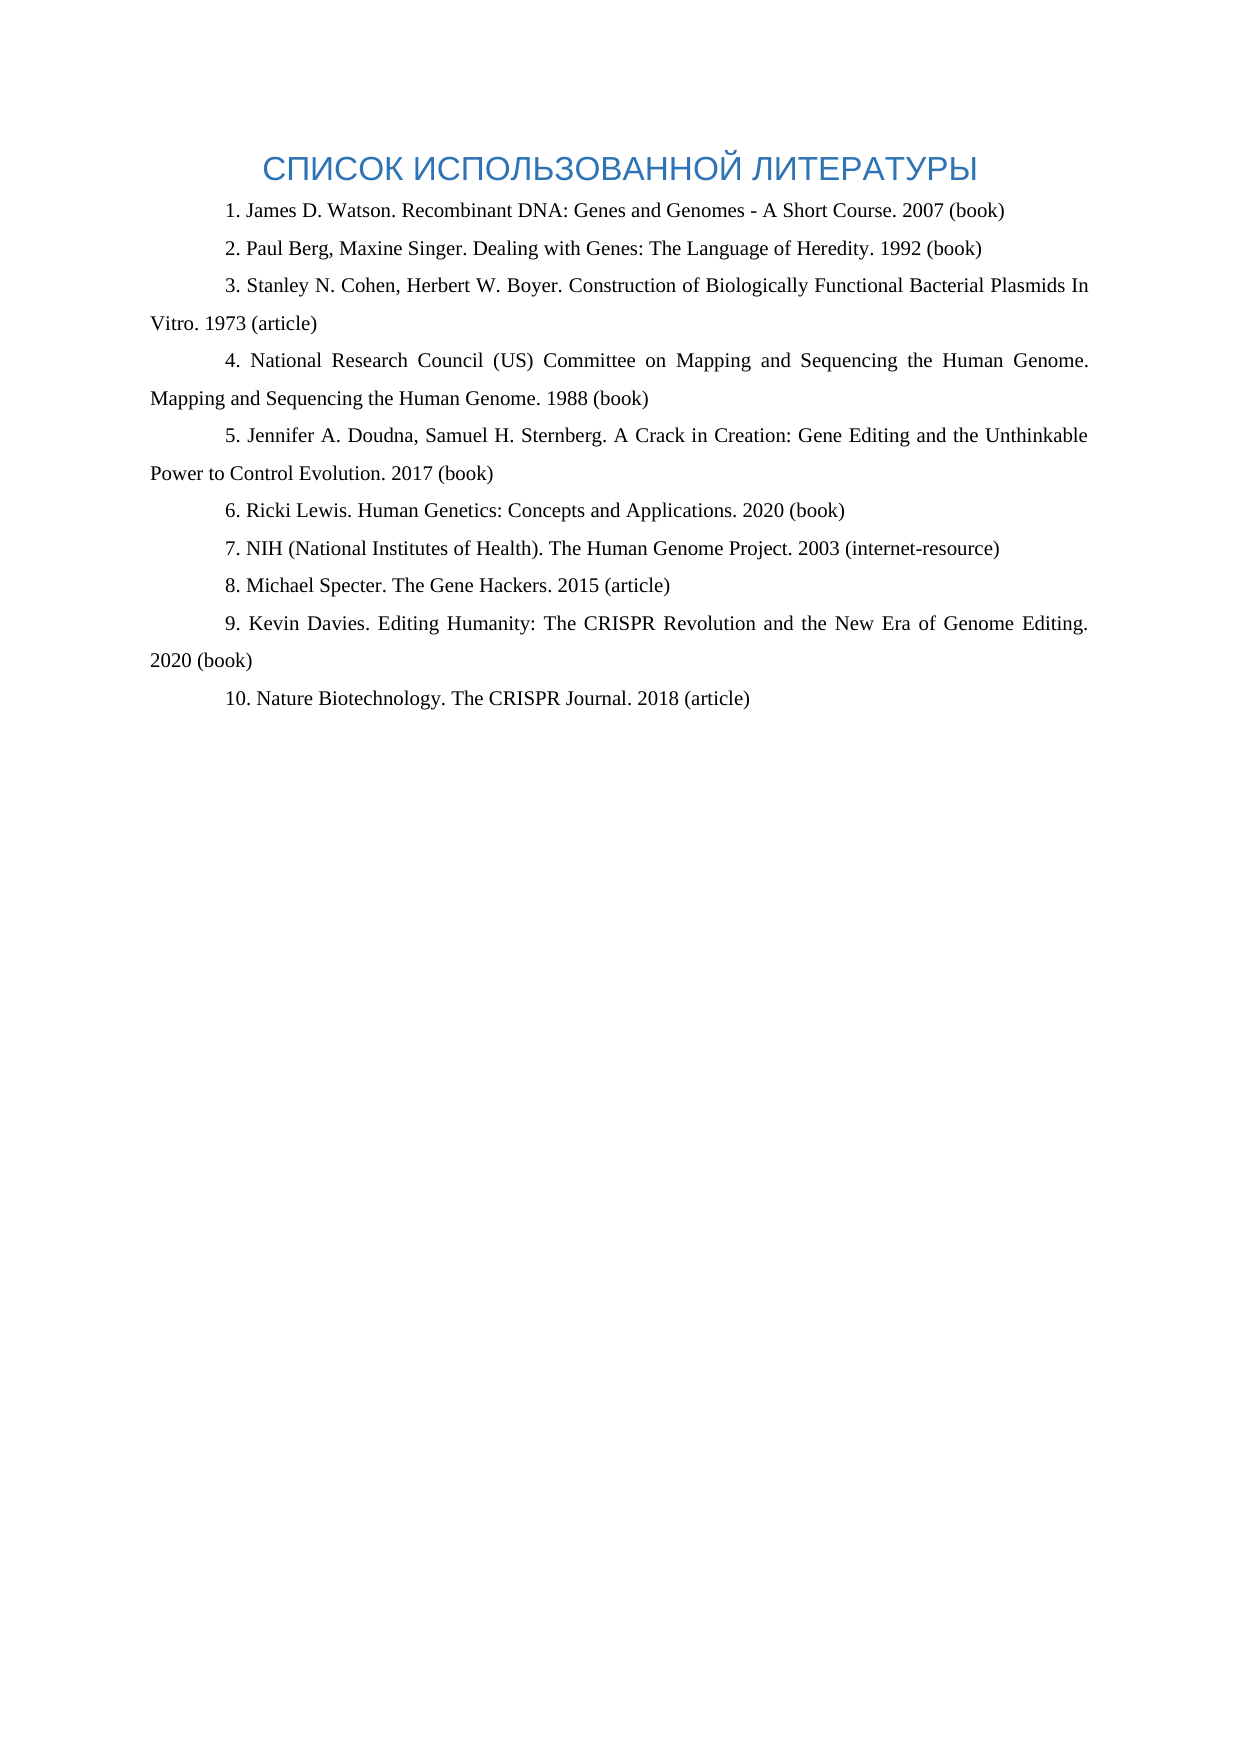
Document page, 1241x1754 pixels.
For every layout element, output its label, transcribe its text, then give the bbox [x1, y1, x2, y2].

subtitle СПИСОК ИСПОЛЬЗОВАННОЙ ЛИТЕРАТУРЫ [150, 150, 1090, 187]
text 9. Kevin Davies. Editing Humanity: The CRISPR Revolution and the New Era of Genome Editing. 2020 (book) [150, 600, 1090, 675]
text 10. Nature Biotechnology. The CRISPR Journal. 2018 (article) [150, 675, 1090, 712]
text 5. Jennifer A. Doudna, Samuel H. Sternberg. A Crack in Creation: Gene Editing and the Unthinkable Power to Control Evolution. 2017 (book) [150, 412, 1090, 487]
text 4. National Research Council (US) Committee on Mapping and Sequencing the Human Genome. Mapping and Sequencing the Human Genome. 1988 (book) [150, 337, 1090, 412]
text 3. Stanley N. Cohen, Herbert W. Boyer. Construction of Biologically Functional Bacterial Plasmids In Vitro. 1973 (article) [150, 262, 1090, 337]
text 6. Ricki Lewis. Human Genetics: Concepts and Applications. 2020 (book) [150, 487, 1090, 525]
text 1. James D. Watson. Recombinant DNA: Genes and Genomes - A Short Course. 2007 (book) [150, 187, 1090, 225]
text 8. Michael Specter. The Gene Hackers. 2015 (article) [150, 562, 1090, 600]
text 7. NIH (National Institutes of Health). The Human Genome Project. 2003 (internet-resource) [150, 525, 1090, 562]
text 2. Paul Berg, Maxine Singer. Dealing with Genes: The Language of Heredity. 1992 (book) [150, 225, 1090, 262]
